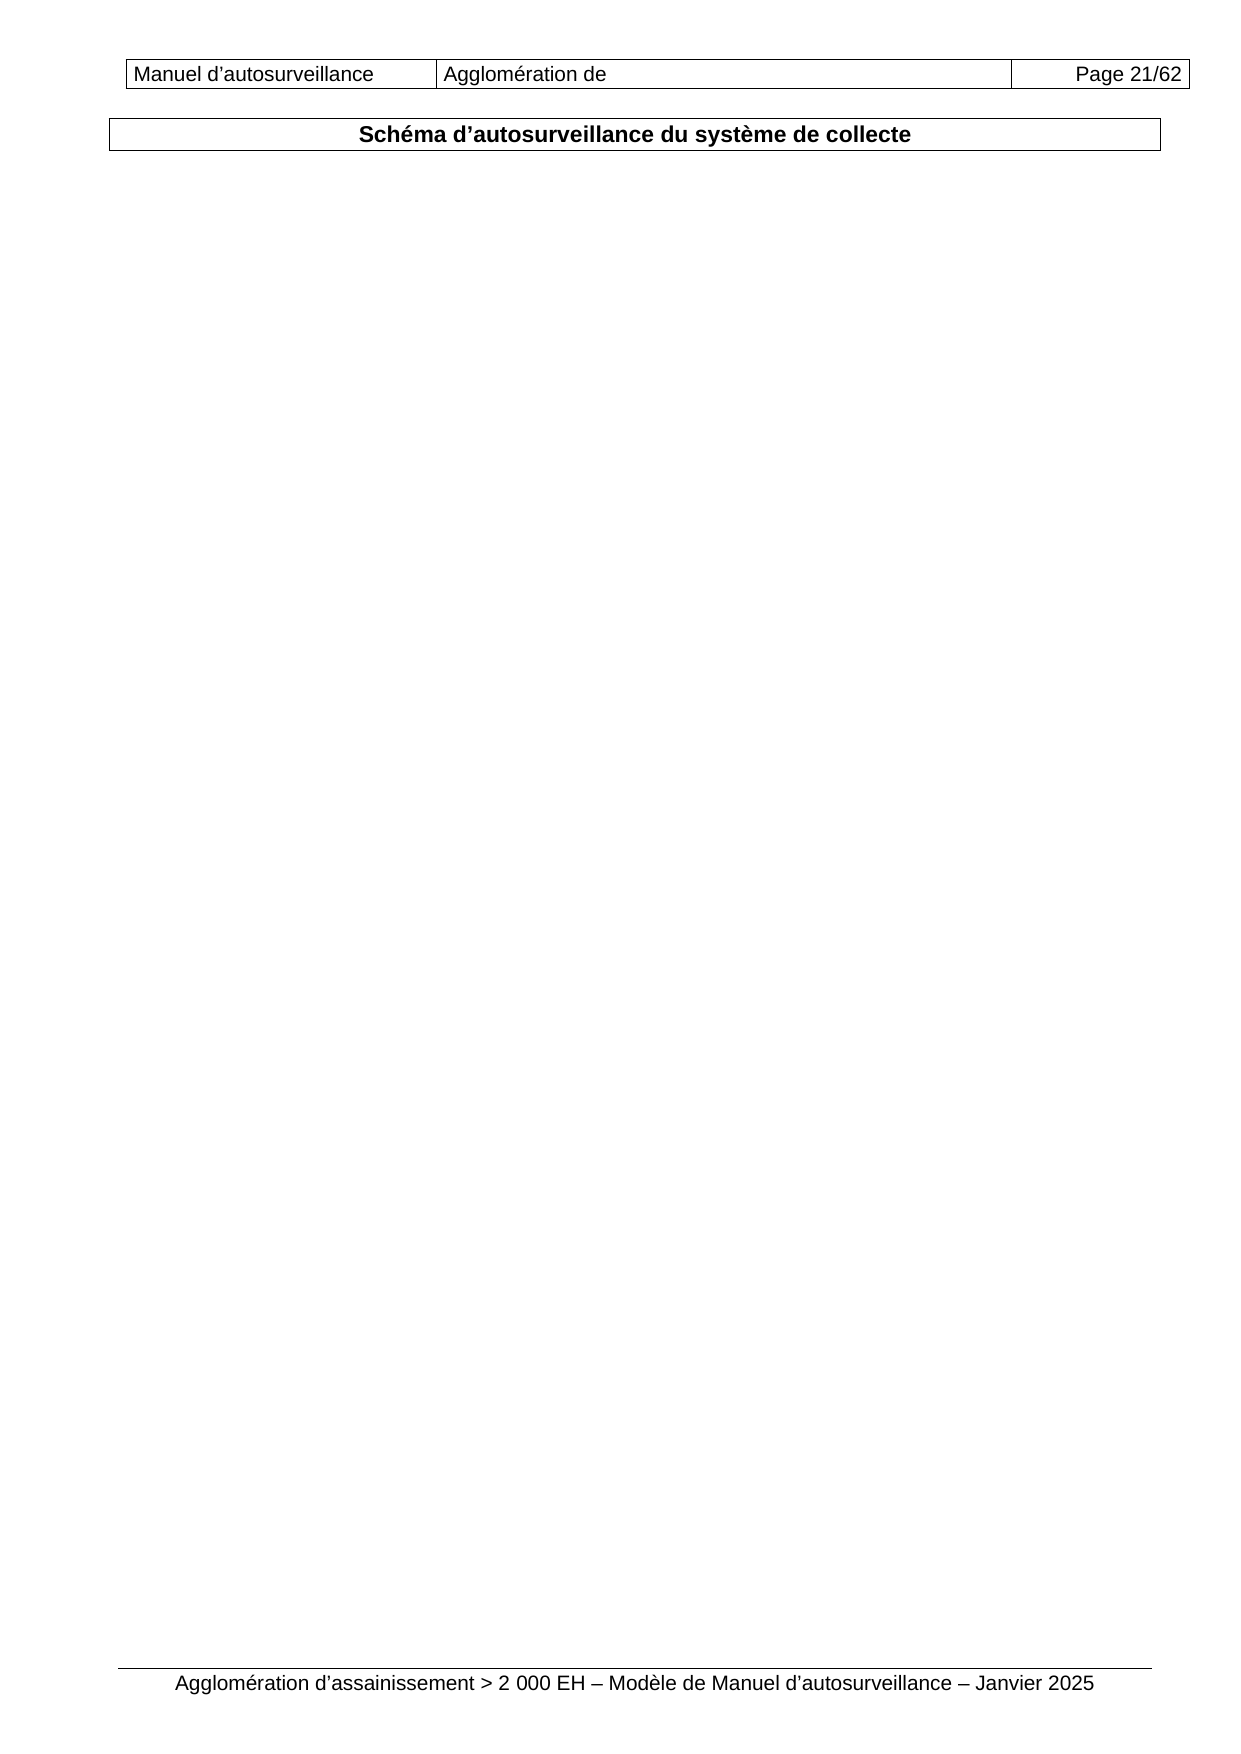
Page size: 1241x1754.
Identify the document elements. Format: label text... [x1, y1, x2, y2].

text Schéma d’autosurveillance du système de collecte [110, 119, 1160, 150]
